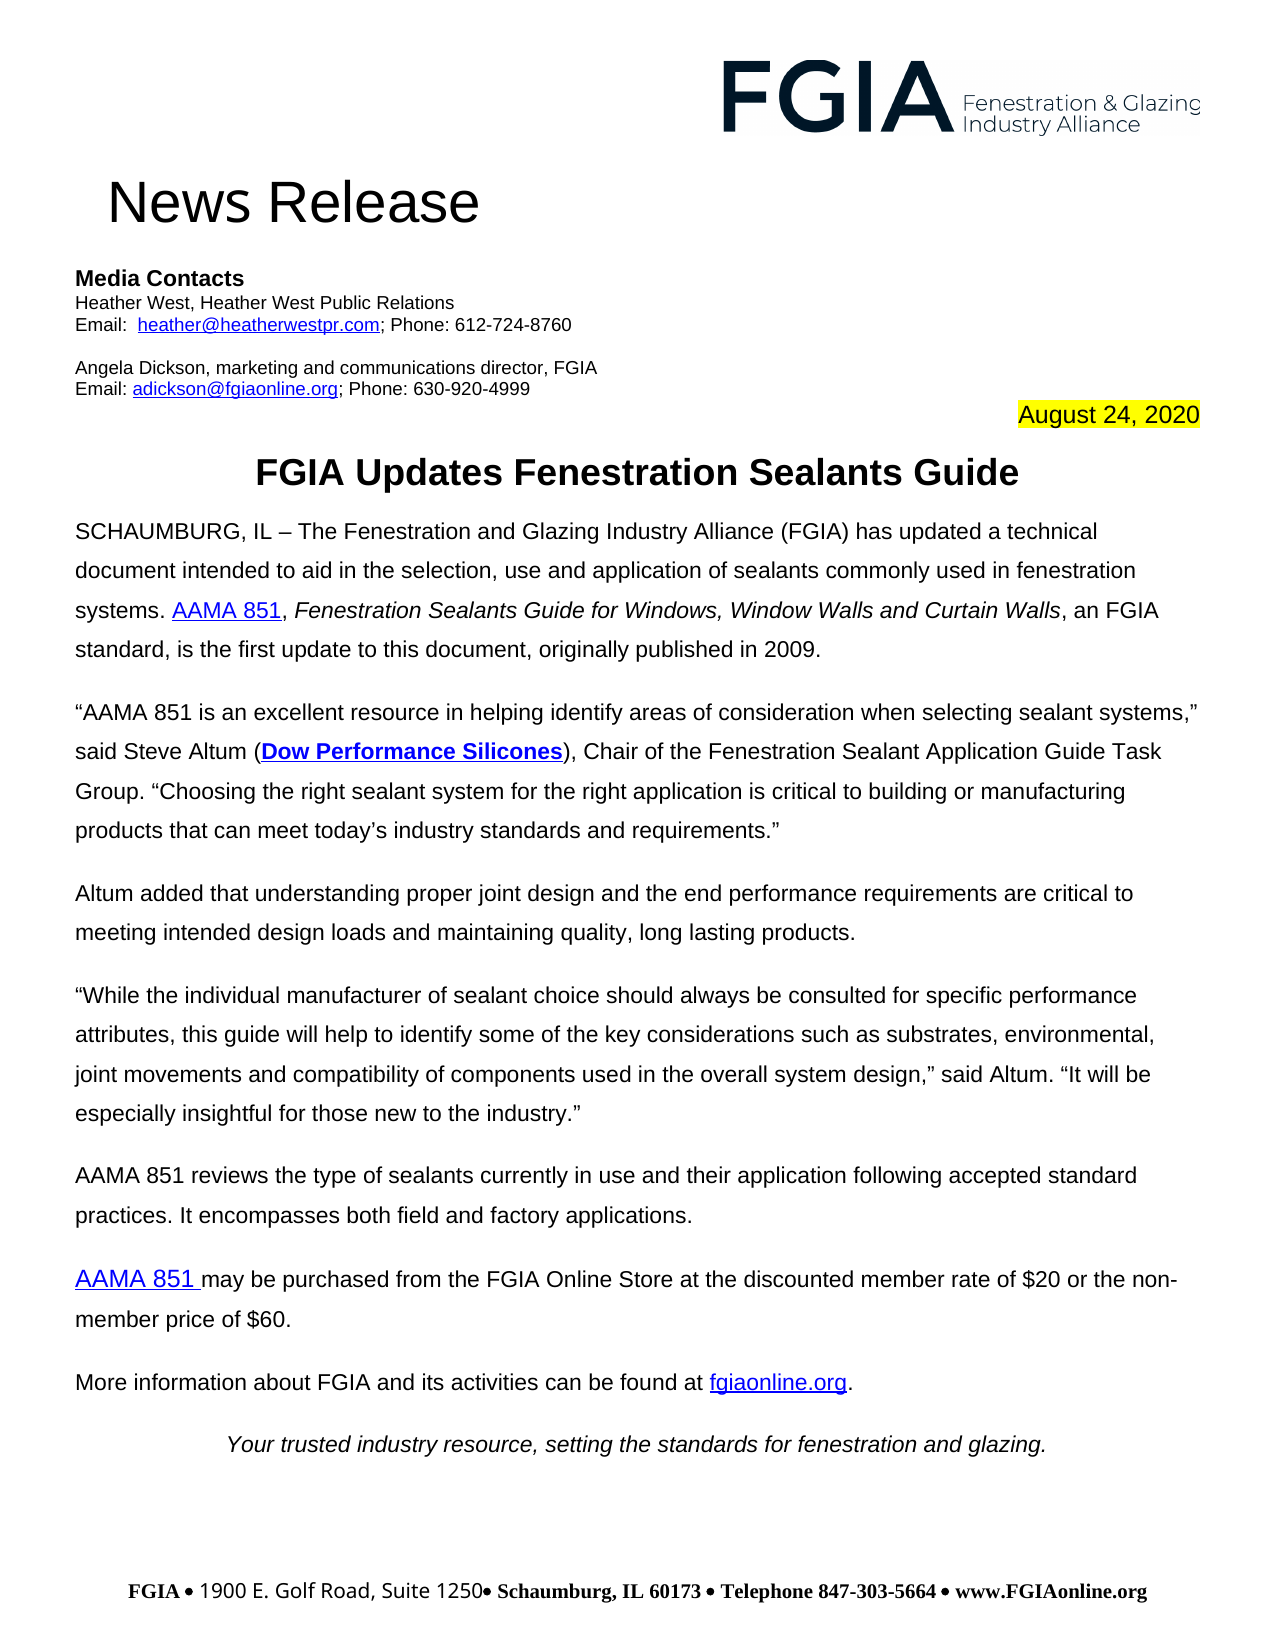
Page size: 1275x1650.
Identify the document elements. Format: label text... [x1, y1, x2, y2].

text Angela Dickson, marketing and communications director, FGIA [75, 356, 1200, 378]
text News Release [75, 159, 1200, 239]
title August 24, 2020 [75, 399, 1200, 428]
text Email: adickson@fgiaonline.org; Phone: 630-920-4999 [75, 378, 1200, 399]
text Email: heather@heatherwestpr.com; Phone: 612-724-8760 [75, 313, 1200, 335]
text More information about FGIA and its activities can be found at fgiaonline.org. [75, 1368, 1200, 1395]
title FGIA Updates Fenestration Sealants Guide [75, 450, 1200, 493]
text AAMA 851 may be purchased from the FGIA Online Store at the discounted member rate of $20 or the non-member price of $60. [75, 1264, 1200, 1332]
text Altum added that understanding proper joint design and the end performance requirements are critical to meeting intended design loads and maintaining quality, long lasting products. [75, 880, 1200, 946]
text Heather West, Heather West Public Relations [75, 292, 1200, 313]
text SCHAUMBURG, IL – The Fenestration and Glazing Industry Alliance (FGIA) has updated a technical document intended to aid in the selection, use and application of sealants commonly used in fenestration systems. AAMA 851, Fenestration Sealants Guide for Windows, Window Walls and Curtain Walls, an FGIA standard, is the first update to this document, originally published in 2009. [75, 518, 1200, 663]
text “AAMA 851 is an excellent resource in helping identify areas of consideration when selecting sealant systems,” said Steve Altum (Dow Performance Silicones), Chair of the Fenestration Sealant Application Guide Task Group. “Choosing the right sealant system for the right application is critical to building or manufacturing products that can meet today’s industry standards and requirements.” [75, 699, 1200, 844]
text Media Contacts [75, 239, 1200, 292]
text Your trusted industry resource, setting the standards for fenestration and glazing. [75, 1431, 1200, 1457]
text “While the individual manufacturer of sealant choice should always be consulted for specific performance attributes, this guide will help to identify some of the key considerations such as substrates, environmental, joint movements and compatibility of components used in the overall system design,” said Altum. “It will be especially insightful for those new to the industry.” [75, 982, 1200, 1126]
text AAMA 851 reviews the type of sealants currently in use and their application following accepted standard practices. It encompasses both field and factory applications. [75, 1162, 1200, 1228]
picture [723, 60, 1200, 136]
